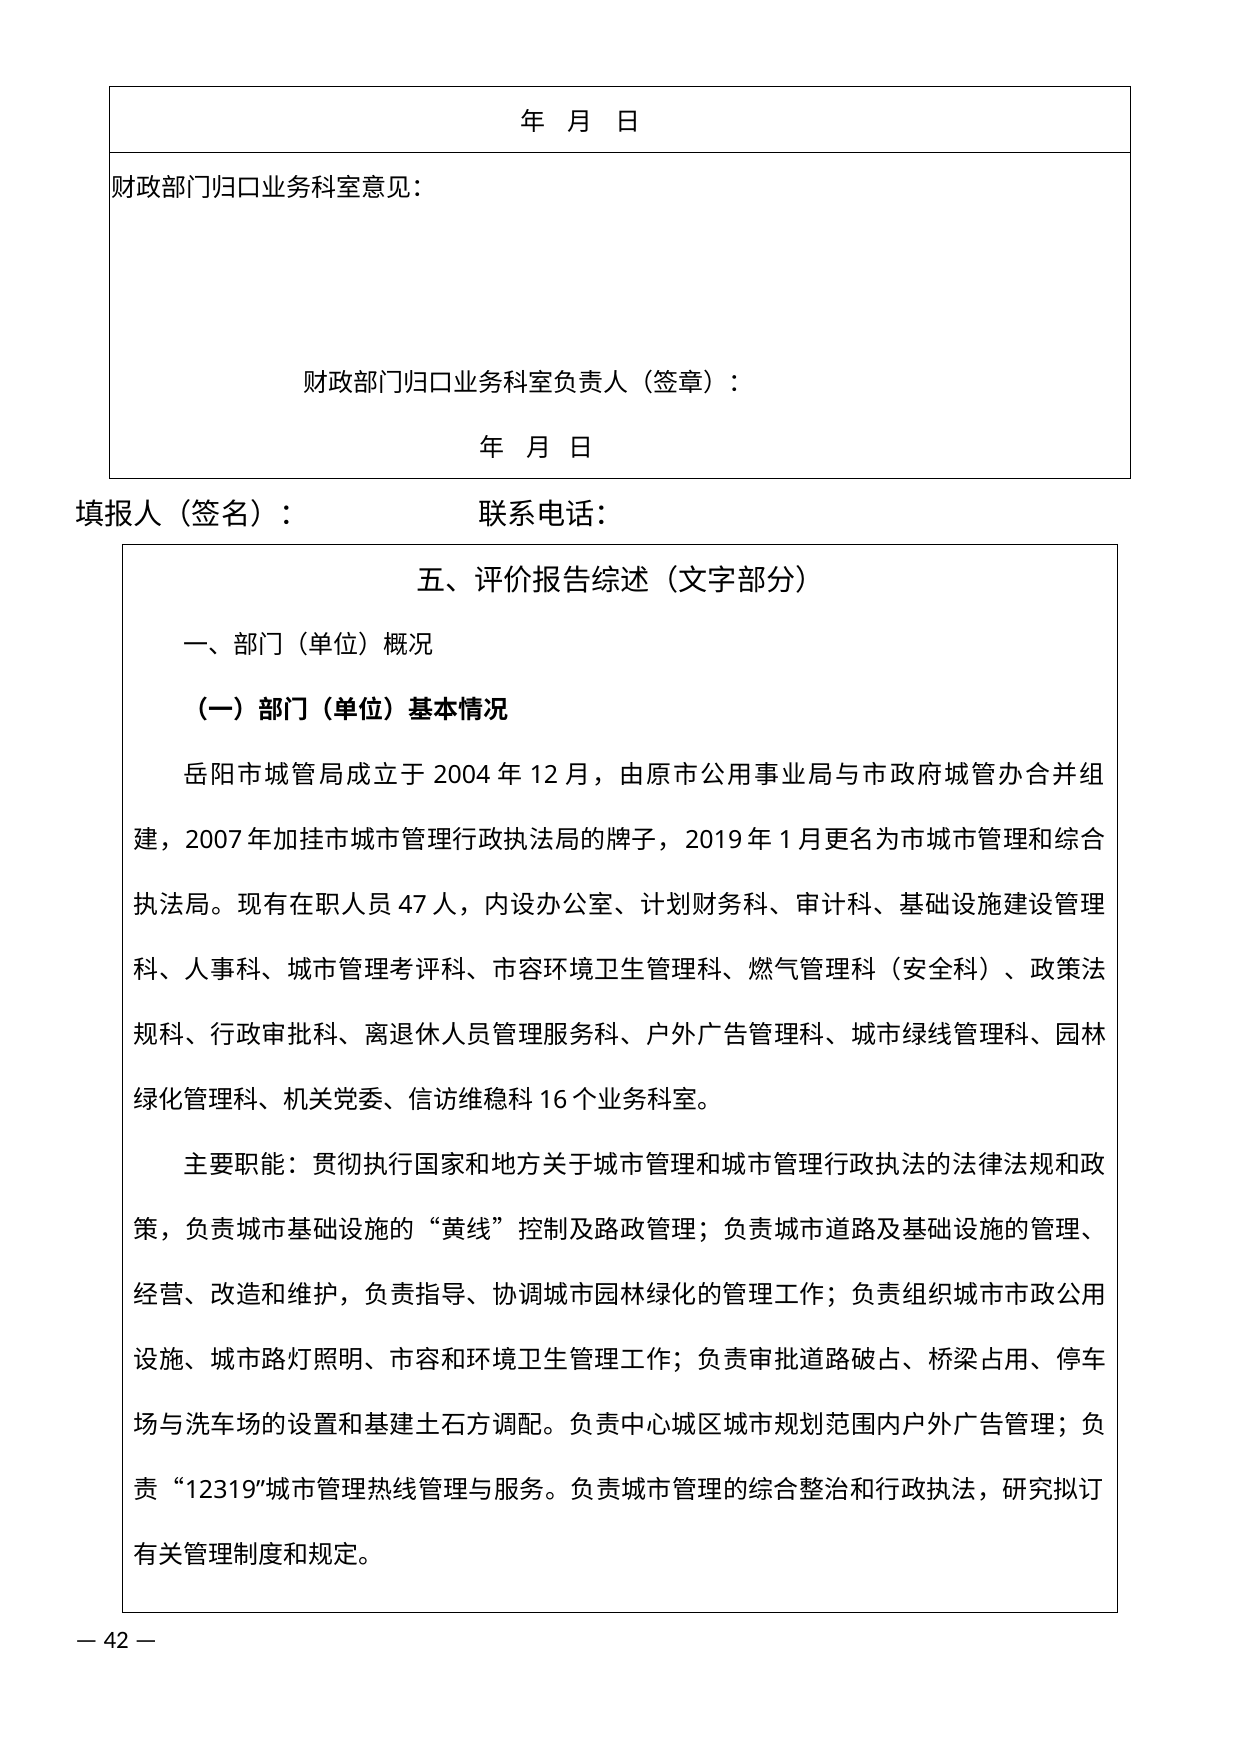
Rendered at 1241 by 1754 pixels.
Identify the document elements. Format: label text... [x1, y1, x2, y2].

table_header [123, 545, 1117, 1612]
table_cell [110, 87, 1130, 152]
text 填报人（签名）： 联系电话： [75, 479, 1165, 544]
table_cell 财政部门归口业务科室意见： 财政部门归口业务科室负责人（签章）： 年 月 日 [110, 153, 1130, 478]
